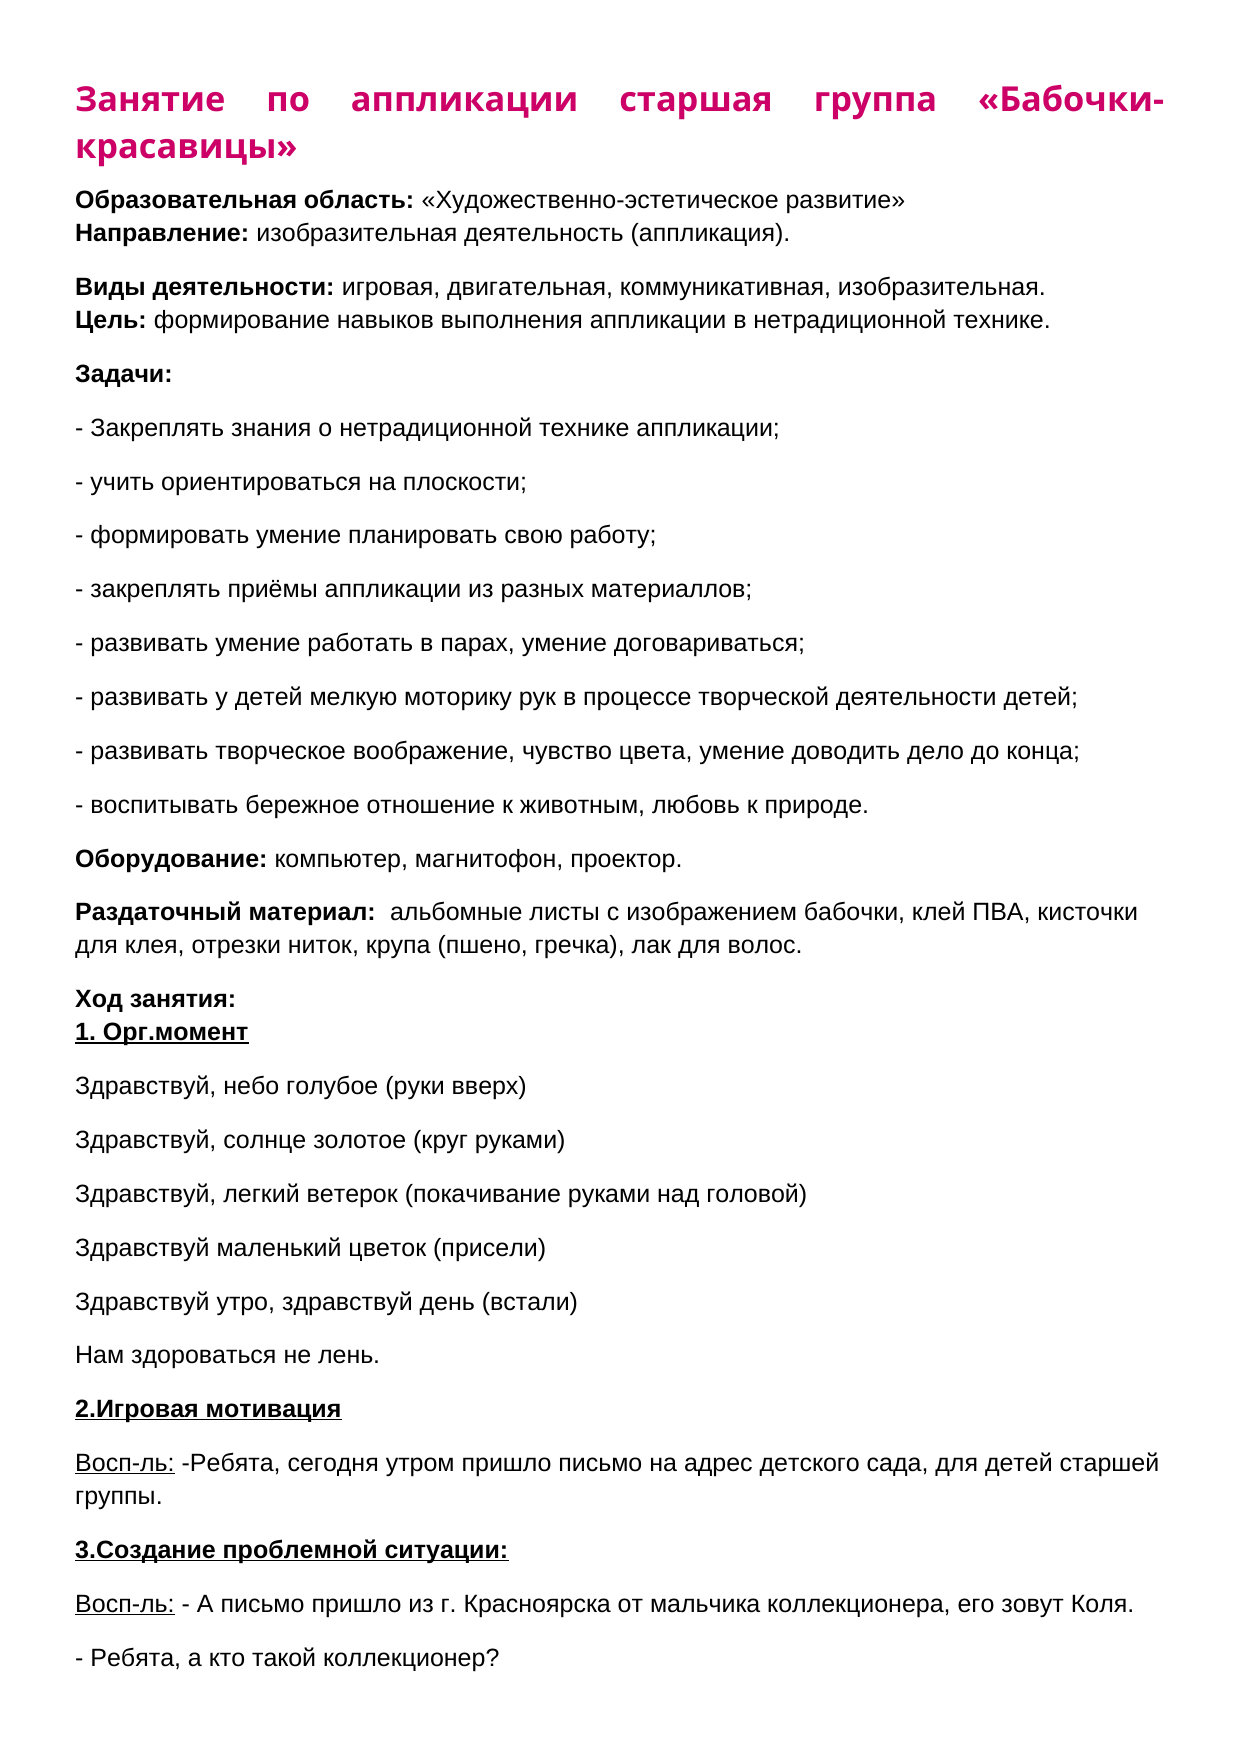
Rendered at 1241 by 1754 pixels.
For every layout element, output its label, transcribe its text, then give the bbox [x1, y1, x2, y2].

text Оборудование: компьютер, магнитофон, проектор. [75, 843, 1165, 872]
text Виды деятельности: игровая, двигательная, коммуникативная, изобразительная. Цель: формирование навыков выполнения аппликации в нетрадиционной технике. [75, 272, 1165, 334]
text - развивать у детей мелкую моторику рук в процессе творческой деятельности детей; [75, 682, 1165, 711]
text Раздаточный материал: альбомные листы с изображением бабочки, клей ПВА, кисточки для клея, отрезки ниток, крупа (пшено, гречка), лак для волос. [75, 897, 1165, 959]
text Здравствуй маленький цветок (присели) [75, 1233, 1165, 1261]
text Занятие по аппликации старшая группа «Бабочки-красавицы» [75, 75, 1165, 169]
text - развивать творческое воображение, чувство цвета, умение доводить дело до конца; [75, 736, 1165, 764]
text Восп-ль: -Ребята, сегодня утром пришло письмо на адрес детского сада, для детей старшей группы. [75, 1448, 1165, 1510]
text Задачи: [75, 359, 1165, 388]
text 2.Игровая мотивация [75, 1394, 1165, 1423]
text Ход занятия: 1. Орг.момент [75, 984, 1165, 1046]
text 3.Создание проблемной ситуации: [75, 1535, 1165, 1564]
text - Закреплять знания о нетрадиционной технике аппликации; [75, 413, 1165, 441]
text Здравствуй, легкий ветерок (покачивание руками над головой) [75, 1179, 1165, 1208]
text - формировать умение планировать свою работу; [75, 520, 1165, 549]
text Нам здороваться не лень. [75, 1340, 1165, 1369]
text - закреплять приёмы аппликации из разных материаллов; [75, 574, 1165, 603]
text Здравствуй утро, здравствуй день (встали) [75, 1287, 1165, 1315]
text - воспитывать бережное отношение к животным, любовь к природе. [75, 790, 1165, 818]
text - учить ориентироваться на плоскости; [75, 467, 1165, 495]
text Здравствуй, небо голубое (руки вверх) [75, 1071, 1165, 1100]
text - Ребята, а кто такой коллекционер? [75, 1643, 1165, 1671]
text Образовательная область: «Художественно-эстетическое развитие» Направление: изобразительная деятельность (аппликация). [75, 185, 1165, 247]
text Здравствуй, солнце золотое (круг руками) [75, 1125, 1165, 1154]
text - развивать умение работать в парах, умение договариваться; [75, 628, 1165, 657]
text Восп-ль: - А письмо пришло из г. Красноярска от мальчика коллекционера, его зовут Коля. [75, 1589, 1165, 1618]
